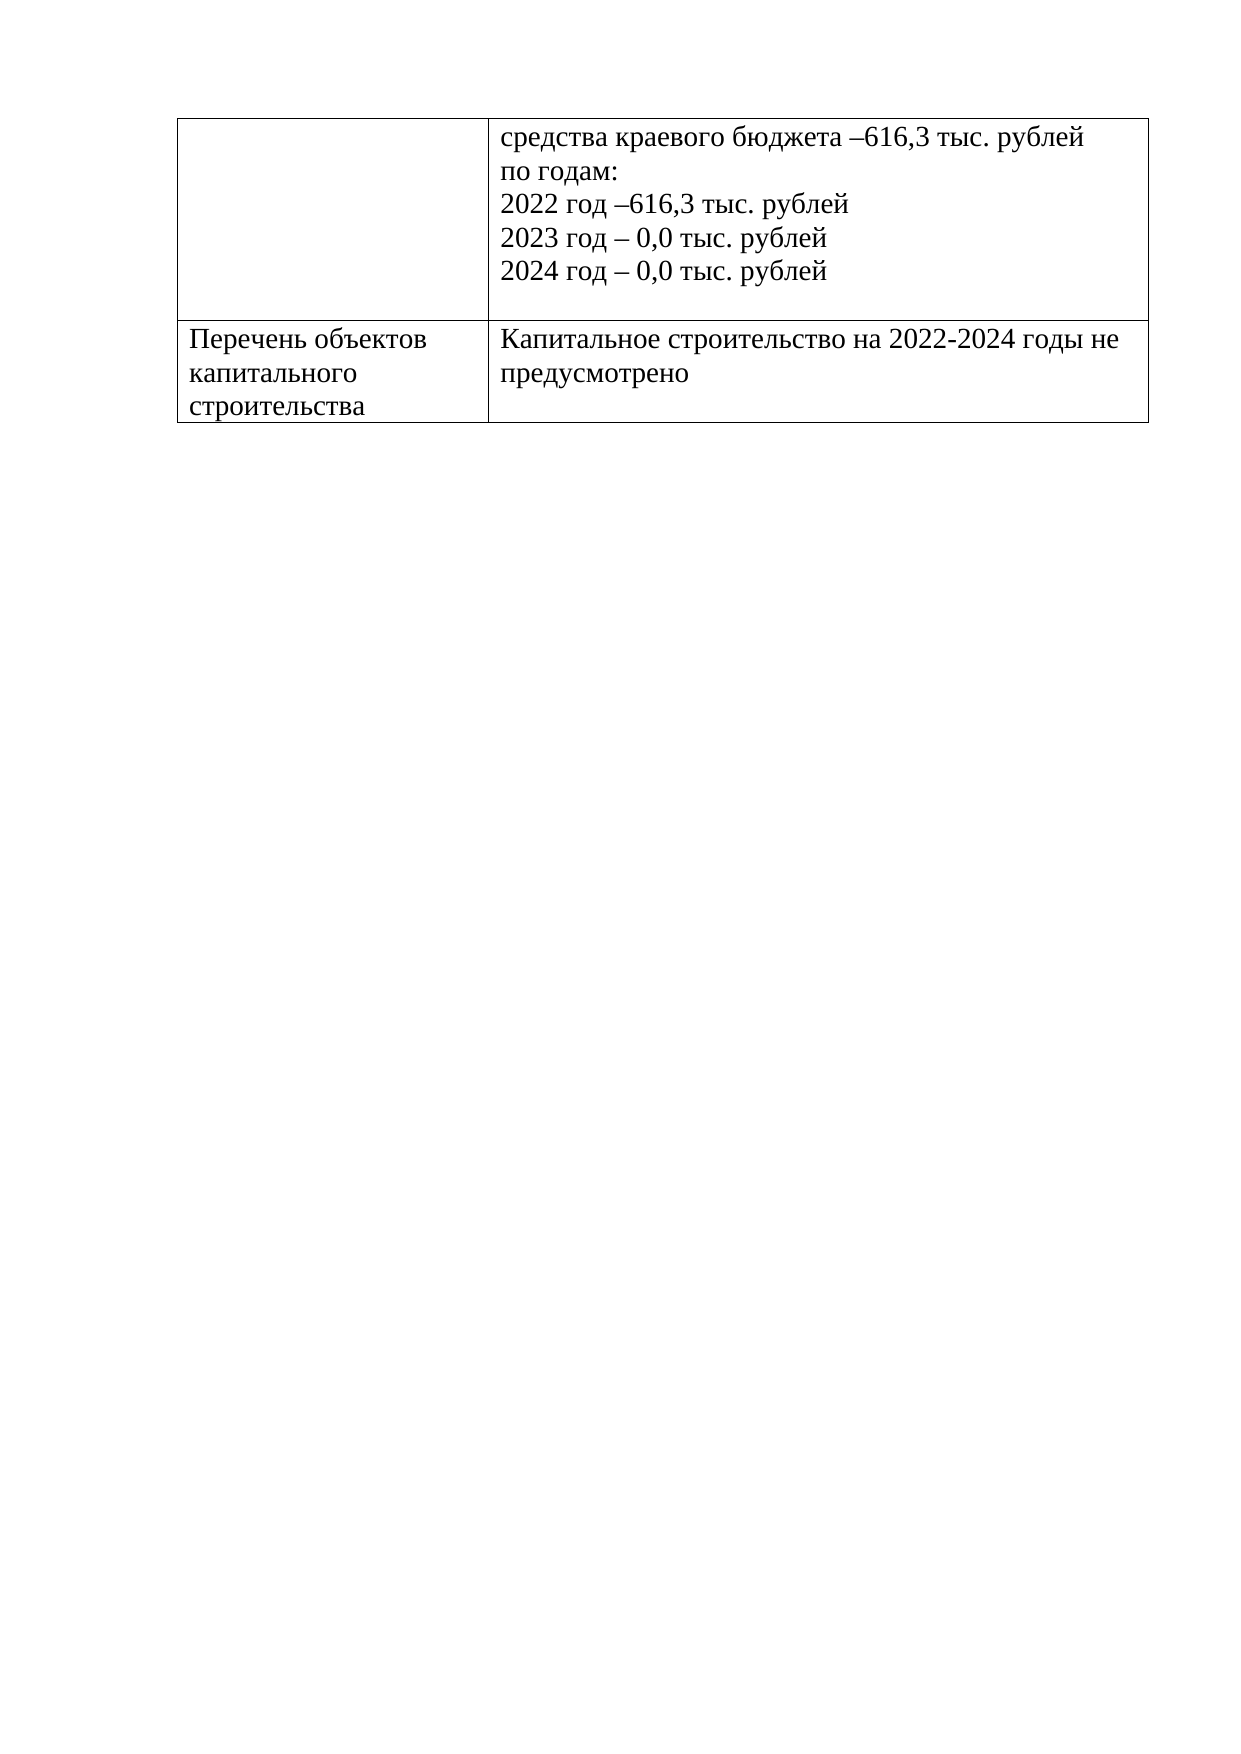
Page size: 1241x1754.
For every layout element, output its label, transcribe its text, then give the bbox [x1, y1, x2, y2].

table_cell Капитальное строительство на 2022-2024 годы не предусмотрено [489, 321, 1148, 422]
table_cell Перечень объектов капитального строительства [178, 321, 488, 422]
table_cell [489, 119, 1148, 320]
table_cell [178, 119, 488, 320]
